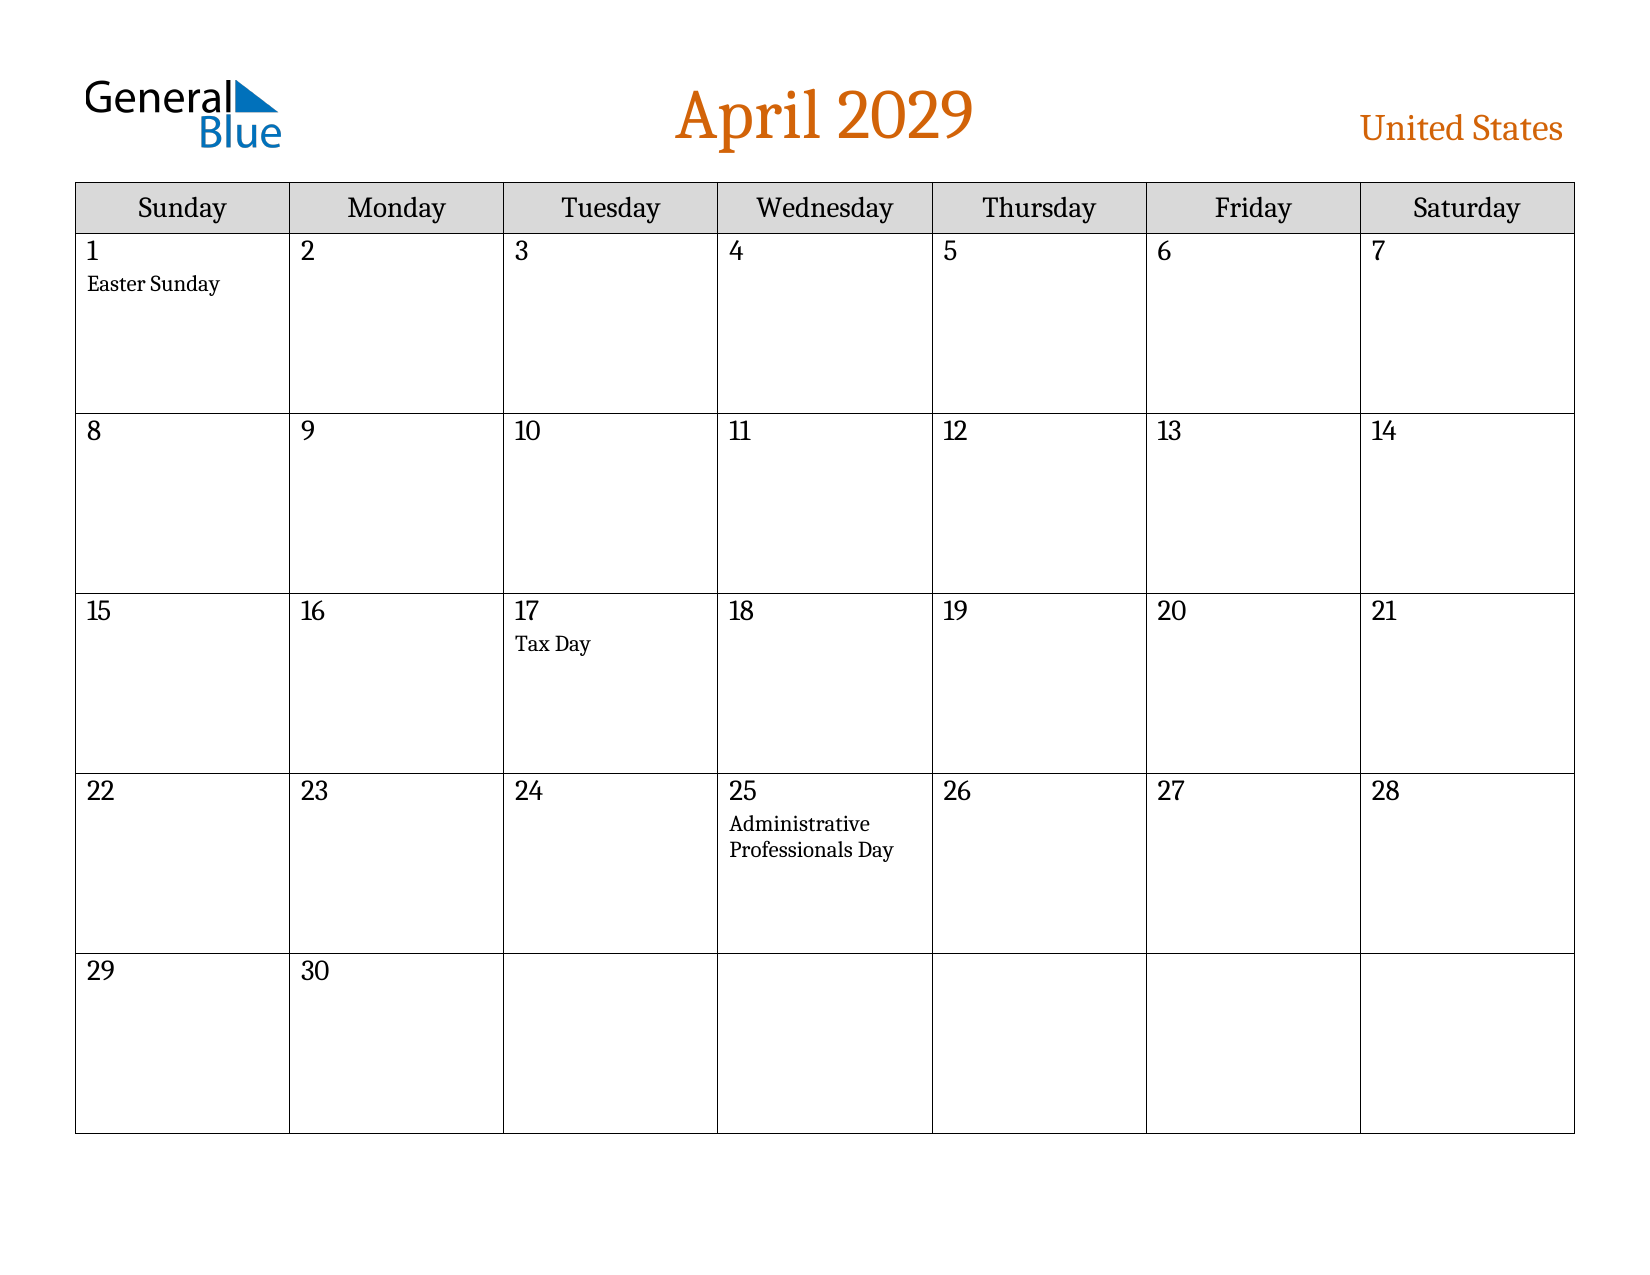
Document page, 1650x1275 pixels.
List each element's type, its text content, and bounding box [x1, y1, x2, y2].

table_cell [504, 954, 717, 990]
table_cell 6 [1147, 234, 1360, 270]
table_cell 21 [1361, 594, 1574, 630]
table_header [76, 75, 503, 182]
table_cell [933, 990, 1146, 1133]
table_cell [1147, 954, 1360, 990]
table_cell [76, 630, 289, 773]
table_cell 4 [718, 234, 932, 270]
table_cell [1147, 990, 1360, 1133]
table_cell 25 [718, 774, 932, 810]
table_cell [718, 954, 932, 990]
table_cell Wednesday [718, 183, 932, 233]
table_cell [76, 990, 289, 1133]
table_cell Friday [1147, 183, 1360, 233]
table_cell [76, 810, 289, 953]
table_cell Tuesday [504, 183, 717, 233]
table_cell [504, 810, 717, 953]
table_cell Tax Day [504, 630, 717, 773]
table_cell [718, 270, 932, 413]
table_cell [290, 270, 503, 413]
table_cell 30 [290, 954, 503, 990]
table_cell 7 [1361, 234, 1574, 270]
table_cell Saturday [1361, 183, 1574, 233]
table_cell 17 [504, 594, 717, 630]
table_header April 2029 [504, 75, 1146, 182]
table_cell 13 [1147, 414, 1360, 450]
table_cell [718, 450, 932, 593]
table_cell 24 [504, 774, 717, 810]
table_cell 9 [290, 414, 503, 450]
table_cell [290, 450, 503, 593]
table_cell 26 [933, 774, 1146, 810]
table_cell 16 [290, 594, 503, 630]
table_cell [504, 270, 717, 413]
table_header United States [1146, 75, 1574, 182]
table_cell [1147, 270, 1360, 413]
table_cell 23 [290, 774, 503, 810]
table_cell 19 [933, 594, 1146, 630]
table_cell Administrative Professionals Day [718, 810, 932, 953]
table_cell 15 [76, 594, 289, 630]
table_cell [933, 450, 1146, 593]
table_cell [290, 810, 503, 953]
table_cell [718, 630, 932, 773]
table_cell 2 [290, 234, 503, 270]
table_cell [718, 990, 932, 1133]
table_cell [1147, 630, 1360, 773]
table_cell 28 [1361, 774, 1574, 810]
table_cell Easter Sunday [76, 270, 289, 413]
table_cell [933, 630, 1146, 773]
table_cell [290, 630, 503, 773]
table_cell [290, 990, 503, 1133]
table_cell [1147, 810, 1360, 953]
table_cell 3 [504, 234, 717, 270]
table_cell 11 [718, 414, 932, 450]
table_cell [1361, 810, 1574, 953]
table_cell [1361, 990, 1574, 1133]
table_cell [76, 450, 289, 593]
table_cell [933, 270, 1146, 413]
table_cell 27 [1147, 774, 1360, 810]
table_cell 18 [718, 594, 932, 630]
table_cell [933, 810, 1146, 953]
table_cell 22 [76, 774, 289, 810]
table_cell 12 [933, 414, 1146, 450]
table_cell [1361, 630, 1574, 773]
table_cell [504, 990, 717, 1133]
table_cell [504, 450, 717, 593]
table_cell 20 [1147, 594, 1360, 630]
table_cell 1 [76, 234, 289, 270]
table_cell [933, 954, 1146, 990]
table_cell 14 [1361, 414, 1574, 450]
table_cell Monday [290, 183, 503, 233]
table_cell [1361, 954, 1574, 990]
table_cell [1361, 270, 1574, 413]
table_cell [1361, 450, 1574, 593]
table_cell 10 [504, 414, 717, 450]
table_cell Sunday [76, 183, 289, 233]
table_cell Thursday [933, 183, 1146, 233]
table_cell 8 [76, 414, 289, 450]
table_cell 5 [933, 234, 1146, 270]
table_cell 29 [76, 954, 289, 990]
table_cell [1147, 450, 1360, 593]
picture [86, 80, 281, 148]
